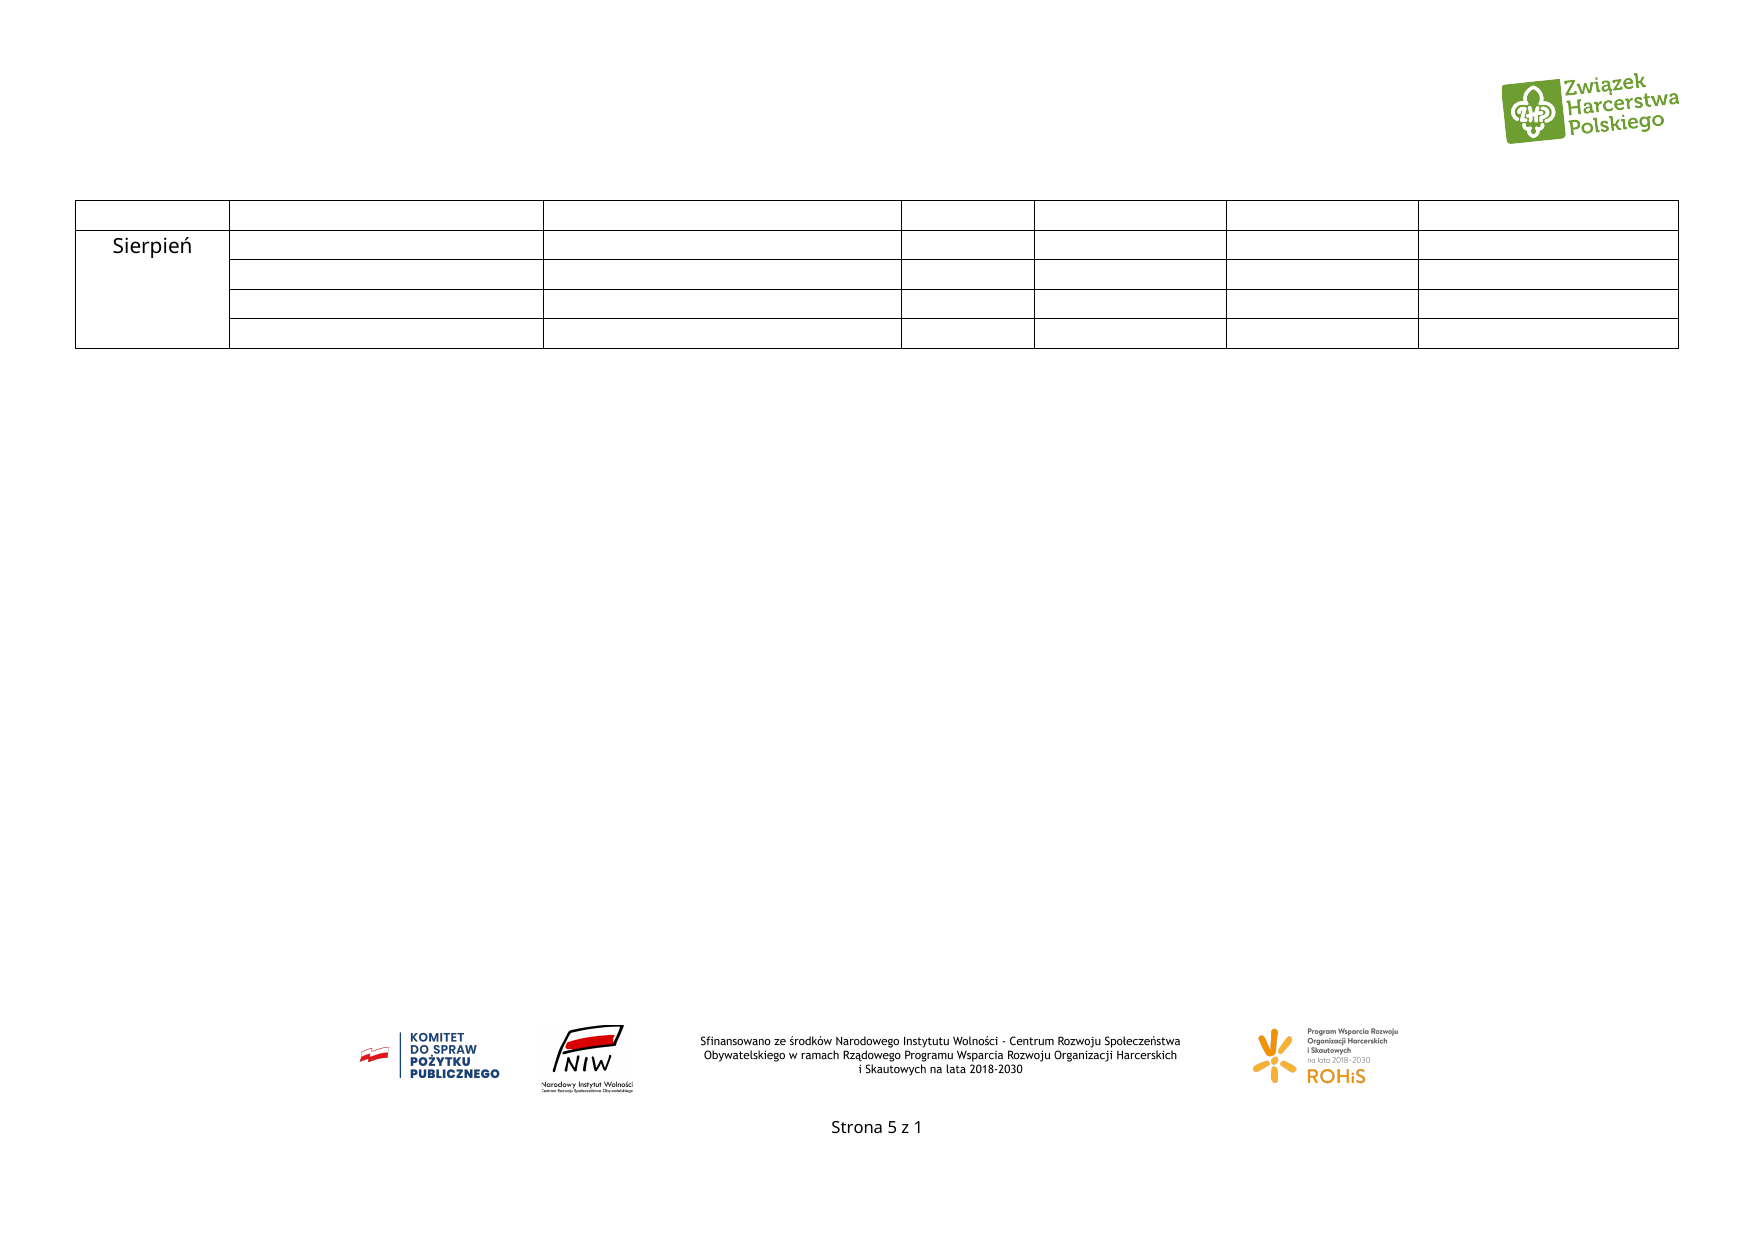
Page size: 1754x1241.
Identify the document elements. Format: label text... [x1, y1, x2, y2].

table_cell [230, 290, 543, 318]
picture [541, 1025, 633, 1093]
table_cell [1227, 201, 1418, 230]
table_cell [902, 201, 1034, 230]
table_cell [1227, 260, 1418, 289]
table_cell [1419, 319, 1678, 348]
table_cell [1227, 319, 1418, 348]
table_cell [902, 231, 1034, 259]
picture [1501, 73, 1679, 144]
table_cell [902, 260, 1034, 289]
table_cell [1419, 290, 1678, 318]
table_cell [230, 201, 543, 230]
picture [1249, 1023, 1402, 1093]
table_cell [902, 290, 1034, 318]
table_cell [1035, 231, 1226, 259]
picture [694, 1022, 1187, 1093]
table_cell [1035, 319, 1226, 348]
table_cell [544, 319, 901, 348]
table_cell [1419, 260, 1678, 289]
table_cell [1227, 290, 1418, 318]
table_cell Sierpień [76, 231, 229, 348]
table_cell [230, 260, 543, 289]
table_cell [230, 319, 543, 348]
table_cell [1419, 201, 1678, 230]
table_cell [1227, 231, 1418, 259]
table_cell [544, 201, 901, 230]
table_cell [1419, 231, 1678, 259]
table_cell [1035, 260, 1226, 289]
table_cell [544, 231, 901, 259]
table_cell [1035, 290, 1226, 318]
table_cell [544, 260, 901, 289]
table_cell [902, 319, 1034, 348]
table_cell [544, 290, 901, 318]
table_cell [1035, 201, 1226, 230]
picture [352, 1020, 503, 1093]
table_cell [230, 231, 543, 259]
